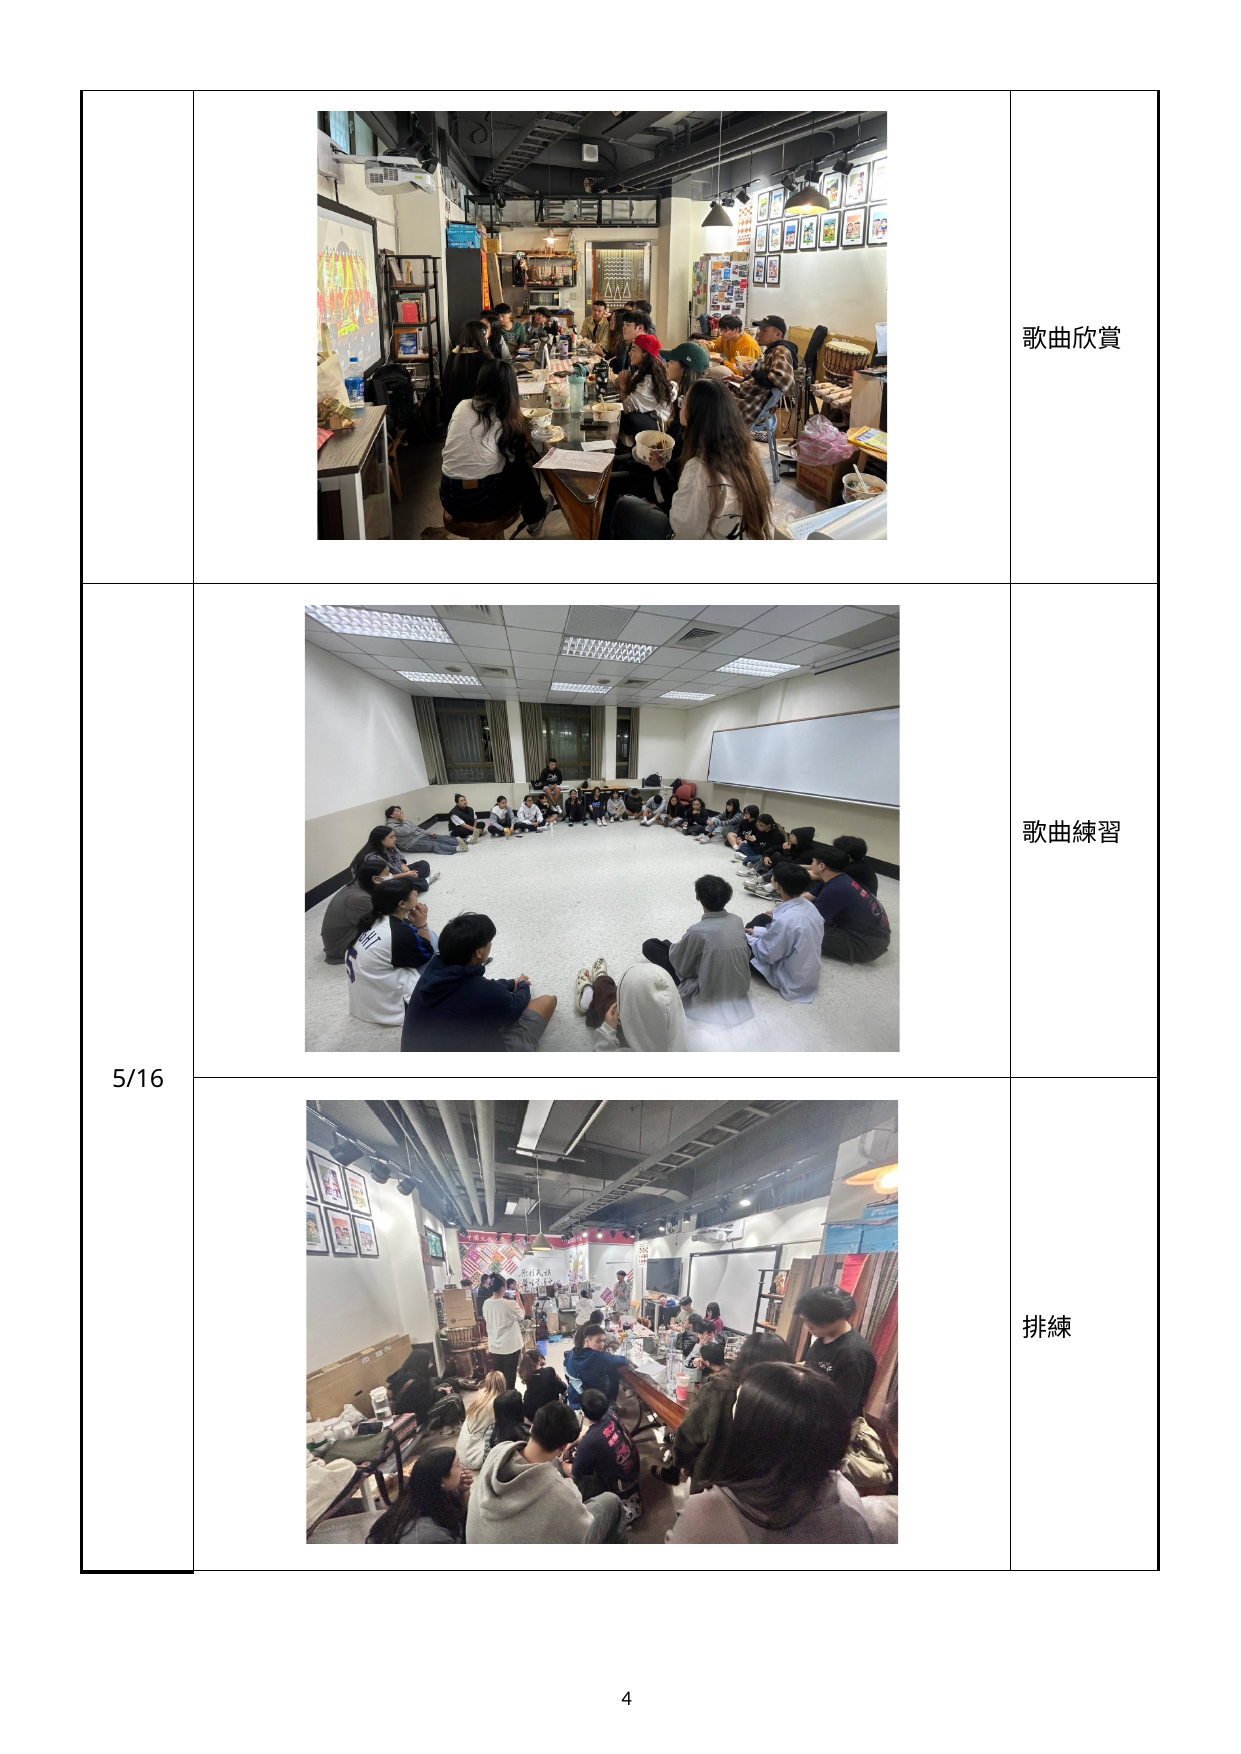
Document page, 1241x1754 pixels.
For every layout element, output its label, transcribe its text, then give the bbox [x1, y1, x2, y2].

picture [317, 111, 888, 540]
table_cell [194, 584, 1010, 1077]
table_cell 排練 [1011, 1078, 1157, 1570]
picture [306, 1100, 899, 1544]
table_cell [194, 91, 1010, 583]
table_cell 歌曲練習 [1011, 584, 1157, 1077]
table_cell [194, 1078, 1010, 1570]
table_cell 5/16 [83, 584, 193, 1570]
table_cell 歌曲欣賞 [1011, 91, 1157, 583]
picture [304, 605, 900, 1052]
